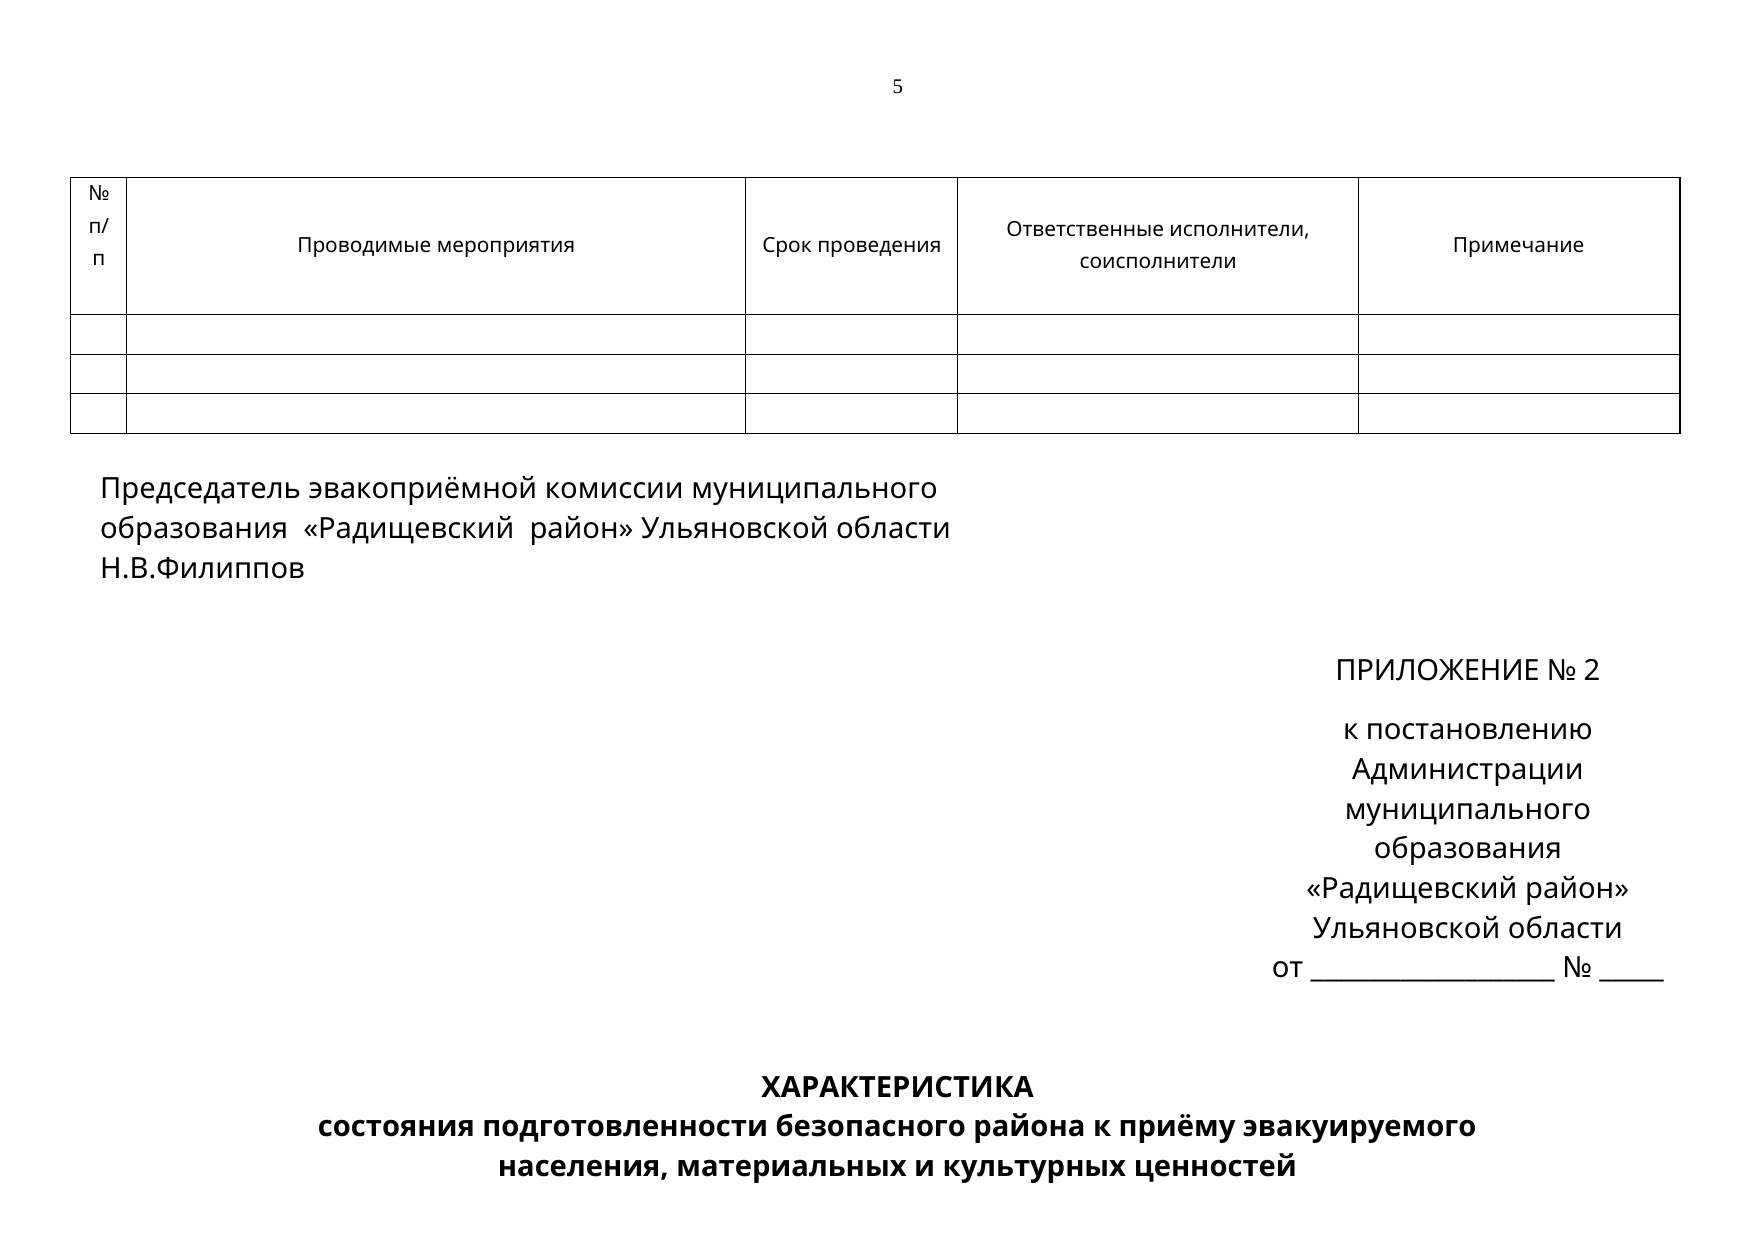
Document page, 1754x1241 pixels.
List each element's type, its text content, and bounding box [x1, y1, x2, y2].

text ХАРАКТЕРИСТИКА [100, 1066, 1695, 1106]
table_cell [746, 315, 957, 354]
table_cell [1359, 355, 1679, 393]
table_cell [127, 394, 745, 432]
table_cell [127, 315, 745, 354]
table_header Проводимые мероприятия [127, 178, 745, 314]
table_cell [71, 315, 126, 354]
table_cell [958, 394, 1358, 432]
table_header ПРИЛОЖЕНИЕ № 2 к постановлению Администрации муниципального образования «Радищевский район» Ульяновской области от ___________________ № _____ [1240, 649, 1695, 1026]
table_cell [1359, 315, 1679, 354]
table_header № п/п [71, 178, 126, 314]
subtitle Председатель эвакоприёмной комиссии муниципального [100, 468, 1695, 507]
table_cell [746, 355, 957, 393]
table_header Ответственные исполнители, соисполнители [958, 178, 1358, 314]
text состояния подготовленности безопасного района к приёму эвакуируемого [100, 1106, 1695, 1145]
table_cell [127, 355, 745, 393]
table_cell [71, 355, 126, 393]
table_cell [1359, 394, 1679, 432]
table_header Примечание [1359, 178, 1679, 314]
table_header Срок проведения [746, 178, 957, 314]
text населения, материальных и культурных ценностей [100, 1145, 1695, 1185]
table_cell [71, 394, 126, 432]
subtitle образования «Радищевский район» Ульяновской области Н.В.Филиппов [100, 507, 1695, 587]
table_cell [746, 394, 957, 432]
table_cell [958, 355, 1358, 393]
table_cell [958, 315, 1358, 354]
